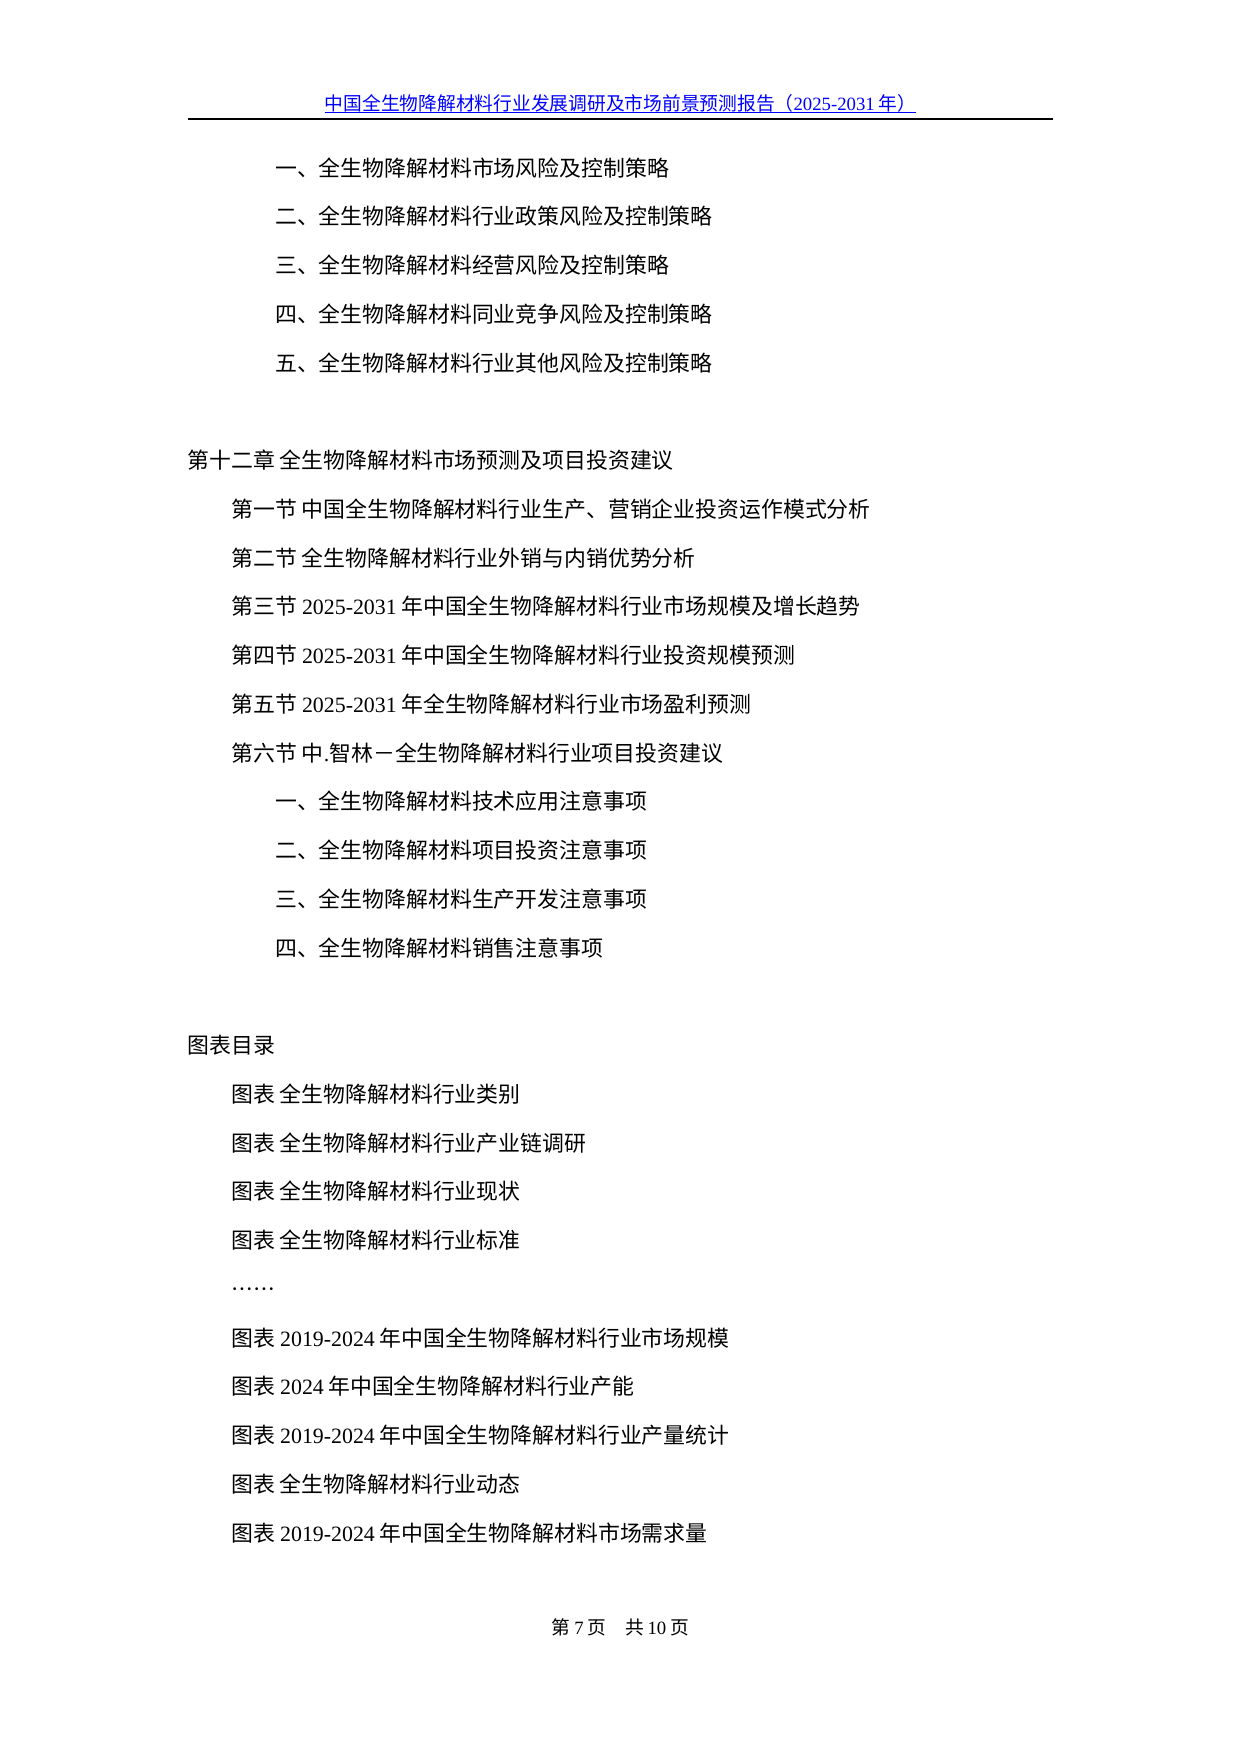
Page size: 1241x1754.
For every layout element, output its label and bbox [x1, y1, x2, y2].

text [187, 150, 1053, 1548]
